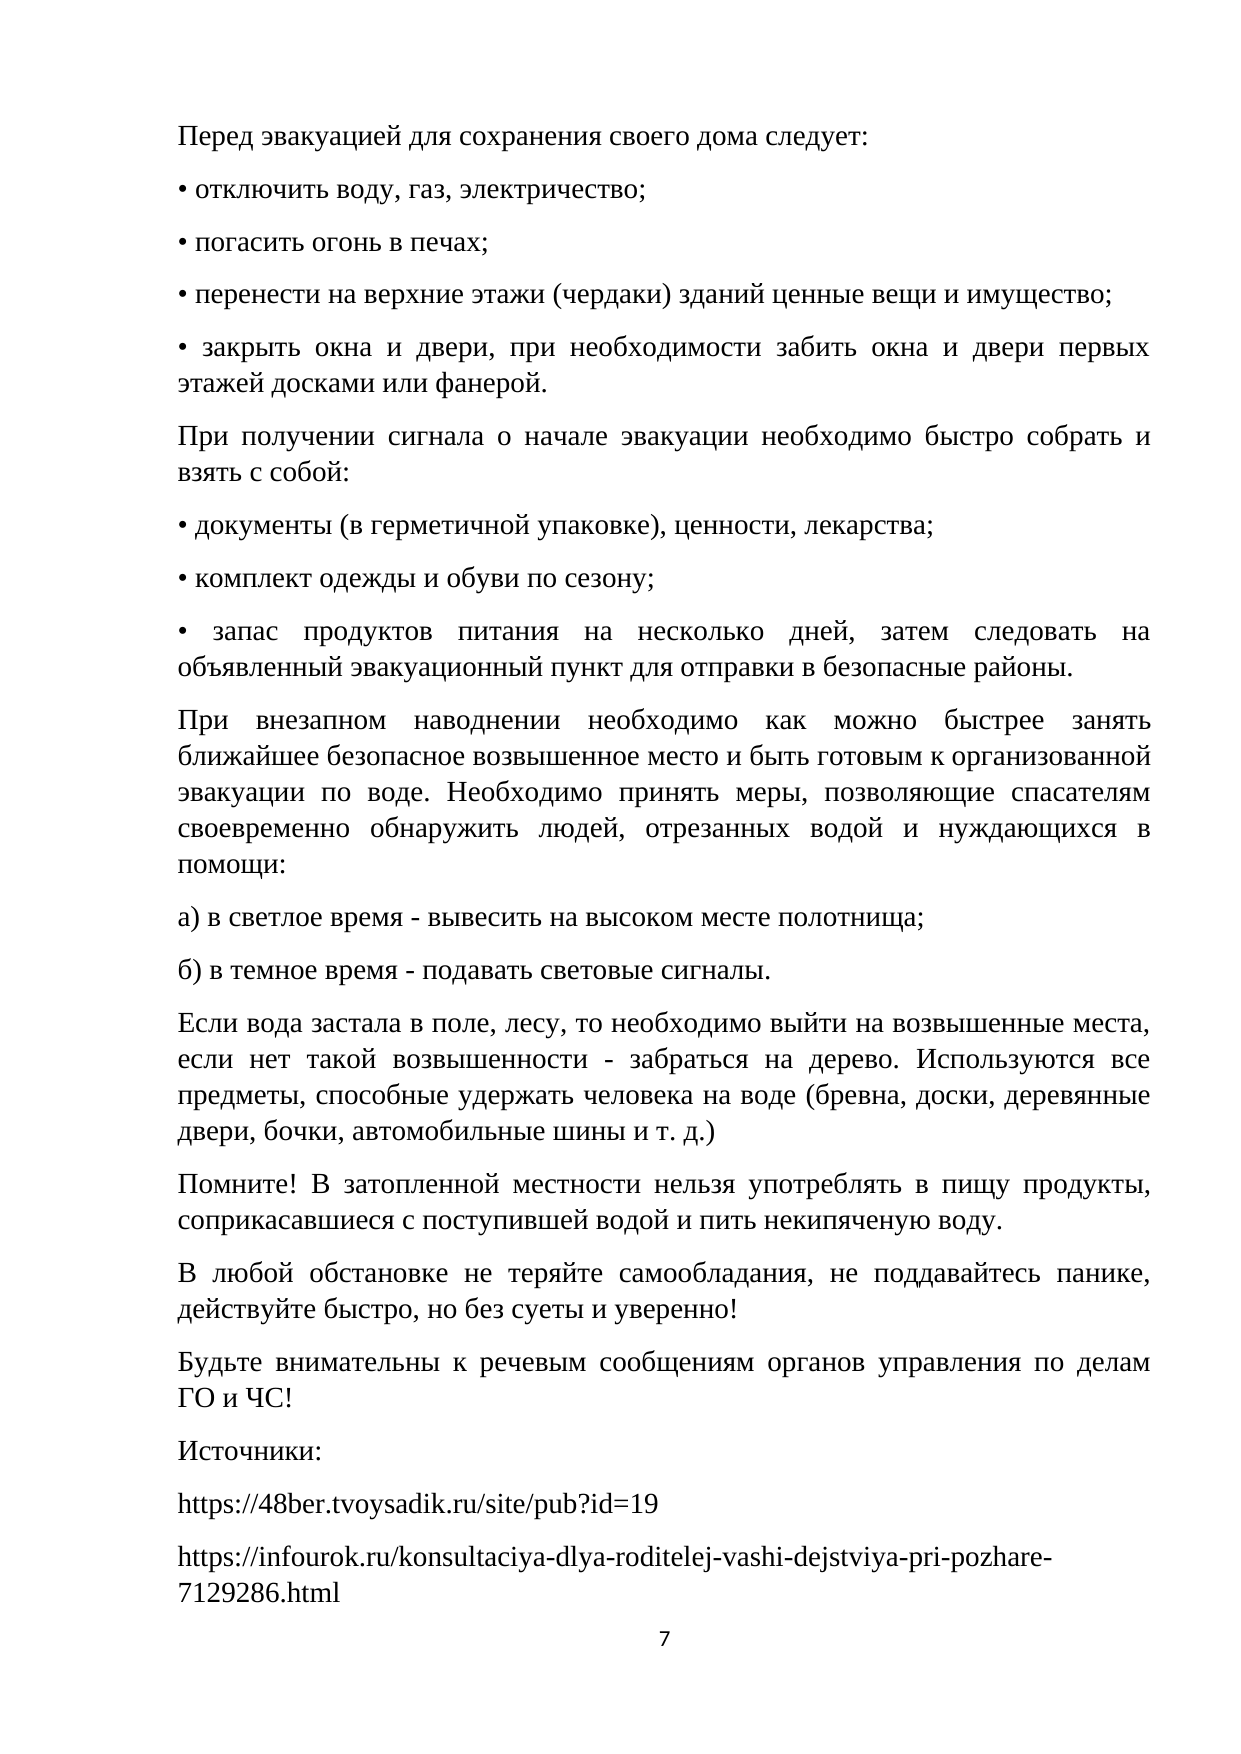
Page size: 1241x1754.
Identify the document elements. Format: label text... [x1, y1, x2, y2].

text Перед эвакуацией для сохранения своего дома следует: [177, 118, 1152, 152]
text При получении сигнала о начале эвакуации необходимо быстро собрать и взять с собой: [177, 418, 1152, 488]
text • перенести на верхние этажи (чердаки) зданий ценные вещи и имущество; [177, 277, 1152, 310]
text https://48ber.tvoysadik.ru/site/pub?id=19 [177, 1486, 1152, 1519]
text Источники: [177, 1433, 1152, 1467]
text • закрыть окна и двери, при необходимости забить окна и двери первых этажей досками или фанерой. [177, 329, 1152, 399]
text • комплект одежды и обуви по сезону; [177, 560, 1152, 594]
text • запас продуктов питания на несколько дней, затем следовать на объявленный эвакуационный пункт для отправки в безопасные районы. [177, 613, 1152, 683]
text При внезапном наводнении необходимо как можно быстрее занять ближайшее безопасное возвышенное место и быть готовым к организованной эвакуации по воде. Необходимо принять меры, позволяющие спасателям своевременно обнаружить людей, отрезанных водой и нуждающихся в помощи: [177, 702, 1152, 880]
text б) в темное время - подавать световые сигналы. [177, 952, 1152, 986]
text Будьте внимательны к речевым сообщениям органов управления по делам ГО и ЧС! [177, 1344, 1152, 1414]
text а) в светлое время - вывесить на высоком месте полотнища; [177, 899, 1152, 933]
text Если вода застала в поле, лесу, то необходимо выйти на возвышенные места, если нет такой возвышенности - забраться на дерево. Используются все предметы, способные удержать человека на воде (бревна, доски, деревянные двери, бочки, автомобильные шины и т. д.) [177, 1005, 1152, 1147]
text • погасить огонь в печах; [177, 224, 1152, 257]
text В любой обстановке не теряйте самообладания, не поддавайтесь панике, действуйте быстро, но без суеты и уверенно! [177, 1255, 1152, 1325]
text Помните! В затопленной местности нельзя употреблять в пищу продукты, соприкасавшиеся с поступившей водой и пить некипяченую воду. [177, 1166, 1152, 1236]
text https://infourok.ru/konsultaciya-dlya-roditelej-vashi-dejstviya-pri-pozhare-7129286.html [177, 1539, 1152, 1608]
text • отключить воду, газ, электричество; [177, 171, 1152, 204]
text • документы (в герметичной упаковке), ценности, лекарства; [177, 507, 1152, 541]
